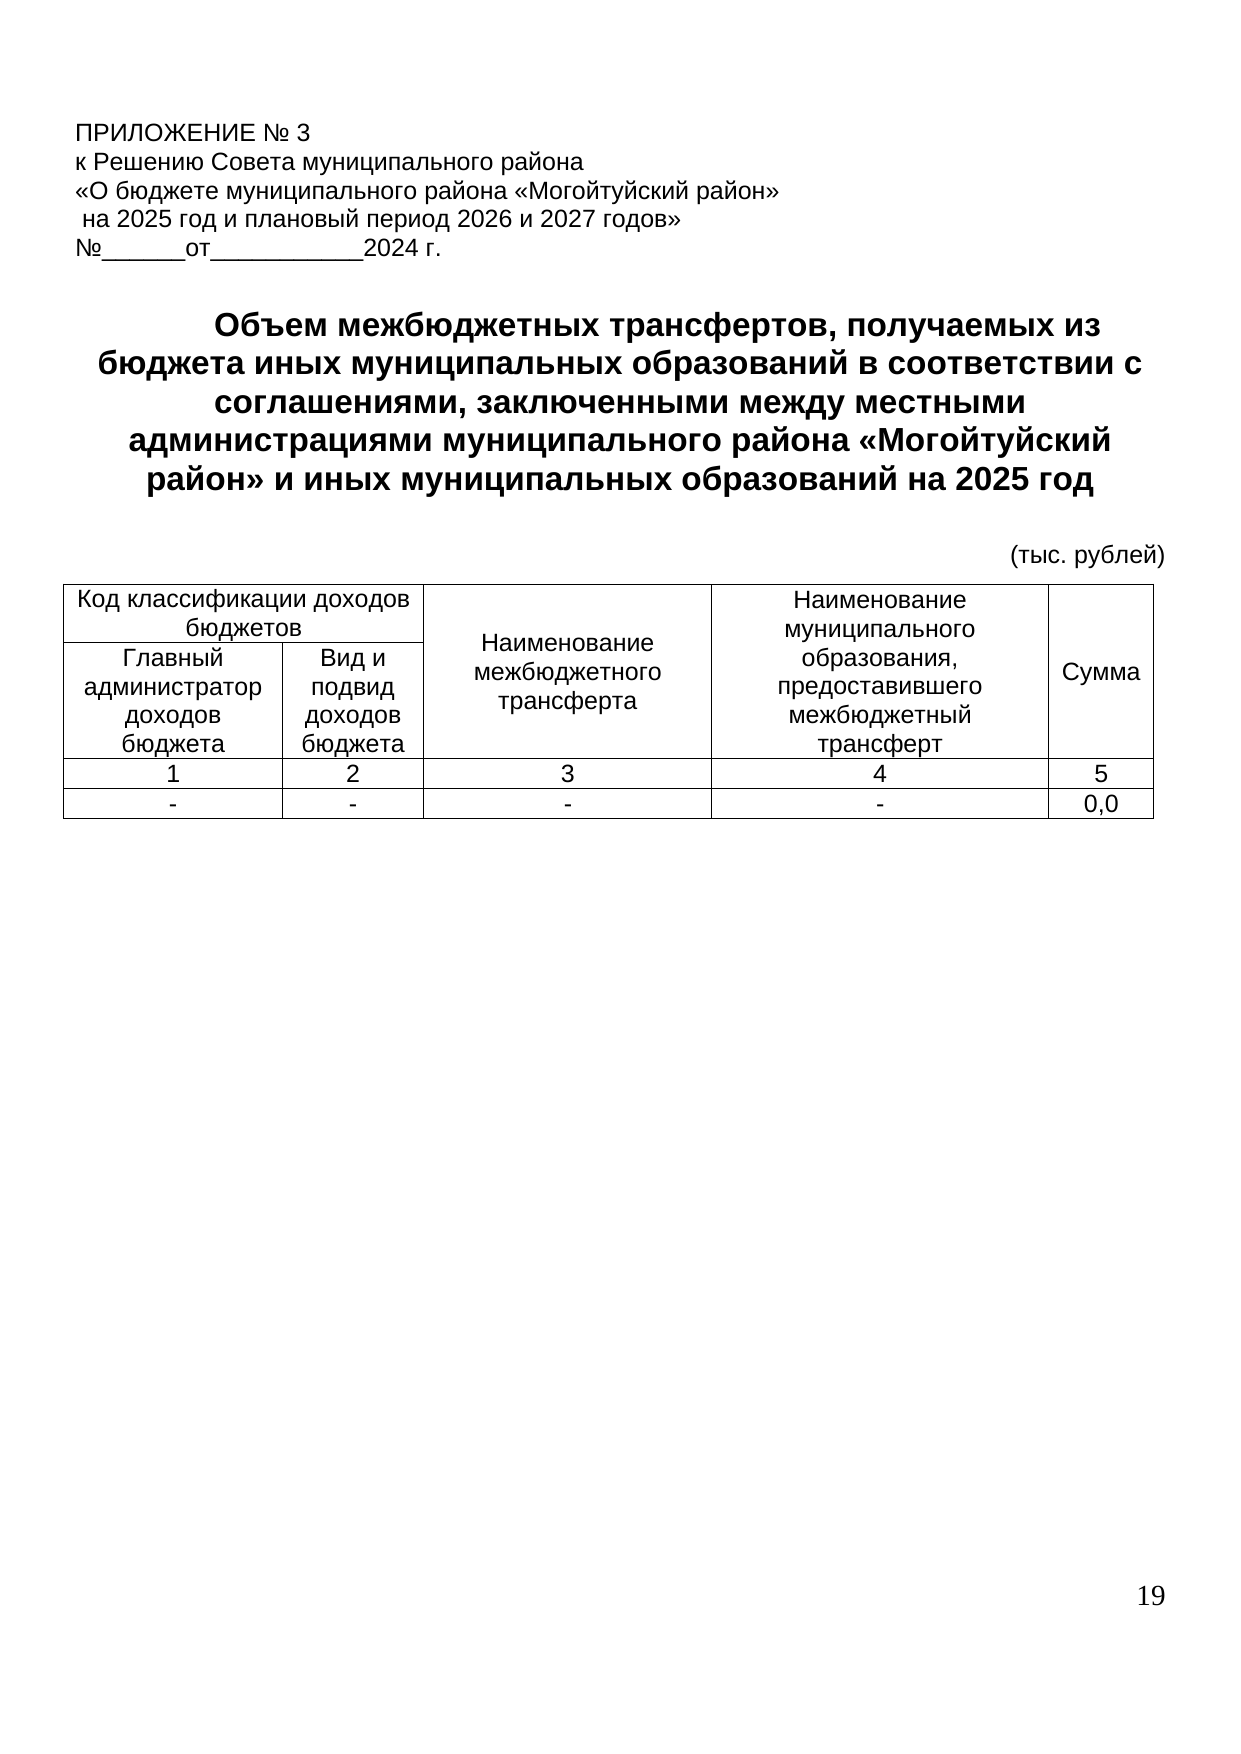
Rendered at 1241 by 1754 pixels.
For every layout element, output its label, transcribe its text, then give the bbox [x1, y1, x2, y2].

table_cell - [64, 789, 282, 818]
table_cell 1 [64, 759, 282, 788]
table_cell Главный администратор доходов бюджета [64, 643, 282, 758]
table_header Код классификации доходов бюджетов [64, 585, 423, 642]
table_header Наименование межбюджетного трансферта [424, 585, 711, 758]
table_cell Вид и подвид доходов бюджета [283, 643, 423, 758]
table_cell - [424, 789, 711, 818]
table_cell 3 [424, 759, 711, 788]
text №______от___________2024 г. [75, 233, 1165, 262]
table_cell - [712, 789, 1048, 818]
table_cell - [283, 789, 423, 818]
table_cell 4 [712, 759, 1048, 788]
text на 2025 год и плановый период 2026 и 2027 годов» [75, 204, 1165, 233]
table_cell 0,0 [1049, 789, 1153, 818]
text к Решению Совета муниципального района [75, 147, 1165, 176]
table_header Сумма [1049, 585, 1153, 758]
table_cell 5 [1049, 759, 1153, 788]
text ПРИЛОЖЕНИЕ № 3 [75, 118, 1165, 147]
text Объем межбюджетных трансфертов, получаемых из бюджета иных муниципальных образований в соответствии с соглашениями, заключенными между местными администрациями муниципального района «Могойтуйский район» и иных муниципальных образований на 2025 год [75, 305, 1165, 497]
table_header Наименование муниципального образования, предоставившего межбюджетный трансферт [712, 585, 1048, 758]
text «О бюджете муниципального района «Могойтуйский район» [75, 176, 1165, 204]
table_cell 2 [283, 759, 423, 788]
text (тыс. рублей) [75, 540, 1165, 569]
